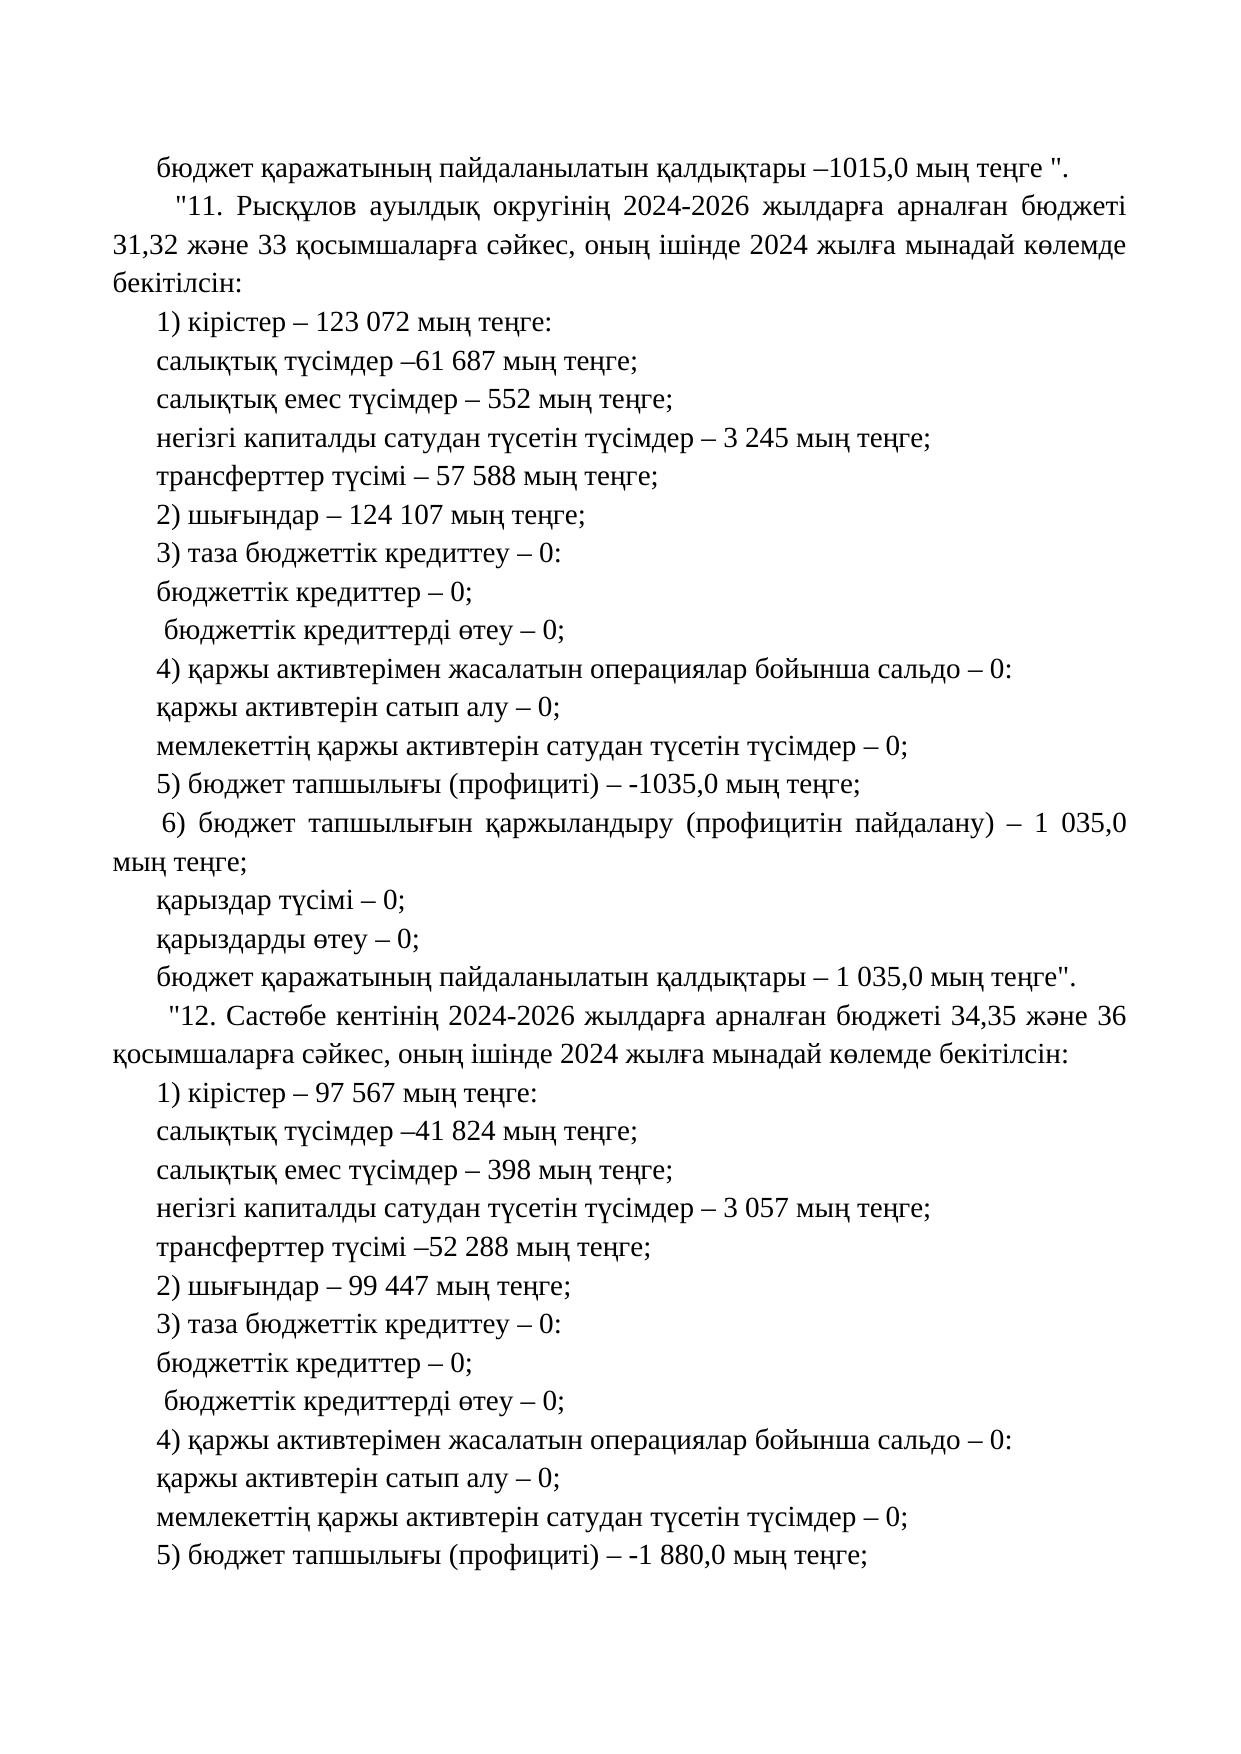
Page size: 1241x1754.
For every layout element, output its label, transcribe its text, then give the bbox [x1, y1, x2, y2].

text негiзгi капиталды сатудан түсетiн түсiмдер – 3 057 мың теңге; [112, 1191, 1128, 1224]
text "12. Састөбе кентінің 2024-2026 жылдарға арналған бюджеті 34,35 және 36 қосымшаларға сәйкес, оның ішінде 2024 жылға мынадай көлемде бекiтiлсiн: [112, 998, 1128, 1070]
text салықтық түсiмдер –61 687 мың теңге; [112, 343, 1128, 376]
text қаржы активтерін сатып алу – 0; [112, 689, 1128, 723]
text бюджеттік кредиттер – 0; [112, 574, 1128, 607]
text бюджеттік кредиттерді өтеу – 0; [112, 1383, 1128, 1417]
text 1) кiрiстер – 123 072 мың теңге: [112, 304, 1128, 338]
text мемлекеттің қаржы активтерін сатудан түсетін түсімдер – 0; [112, 1499, 1128, 1532]
text бюджет қаражатының пайдаланылатын қалдықтары –1015,0 мың теңге ". [112, 150, 1128, 183]
text қарыздарды өтеу – 0; [112, 921, 1128, 954]
text салықтық емес түсiмдер – 552 мың теңге; [112, 381, 1128, 415]
text негiзгi капиталды сатудан түсетiн түсiмдер – 3 245 мың теңге; [112, 420, 1128, 453]
text "11. Рысқұлов ауылдық округінің 2024-2026 жылдарға арналған бюджеті 31,32 және 33 қосымшаларға сәйкес, оның ішінде 2024 жылға мынадай көлемде бекiтiлсiн: [112, 188, 1128, 299]
text 6) бюджет тапшылығын қаржыландыру (профицитін пайдалану) – 1 035,0 мың теңге; [112, 805, 1128, 877]
text бюджет қаражатының пайдаланылатын қалдықтары – 1 035,0 мың теңге". [112, 959, 1128, 993]
text 2) шығындар – 99 447 мың теңге; [112, 1268, 1128, 1301]
text мемлекеттің қаржы активтерін сатудан түсетін түсімдер – 0; [112, 728, 1128, 762]
text салықтық түсiмдер –41 824 мың теңге; [112, 1113, 1128, 1147]
text 2) шығындар – 124 107 мың теңге; [112, 497, 1128, 530]
text бюджеттік кредиттерді өтеу – 0; [112, 612, 1128, 646]
text трансферттер түсiмi – 57 588 мың теңге; [112, 458, 1128, 492]
text 3) таза бюджеттiк кредиттеу – 0: [112, 535, 1128, 569]
text бюджеттік кредиттер – 0; [112, 1345, 1128, 1378]
text трансферттер түсiмi –52 288 мың теңге; [112, 1229, 1128, 1263]
text 3) таза бюджеттiк кредиттеу – 0: [112, 1306, 1128, 1340]
text қарыздар түсімі – 0; [112, 882, 1128, 916]
text салықтық емес түсiмдер – 398 мың теңге; [112, 1152, 1128, 1186]
text қаржы активтерін сатып алу – 0; [112, 1460, 1128, 1494]
text 5) бюджет тапшылығы (профициті) – -1 880,0 мың теңге; [112, 1537, 1128, 1571]
text 1) кiрiстер – 97 567 мың теңге: [112, 1075, 1128, 1108]
text 4) қаржы активтерімен жасалатын операциялар бойынша сальдо – 0: [112, 1422, 1128, 1455]
text 5) бюджет тапшылығы (профициті) – -1035,0 мың теңге; [112, 767, 1128, 800]
text 4) қаржы активтерімен жасалатын операциялар бойынша сальдо – 0: [112, 651, 1128, 684]
